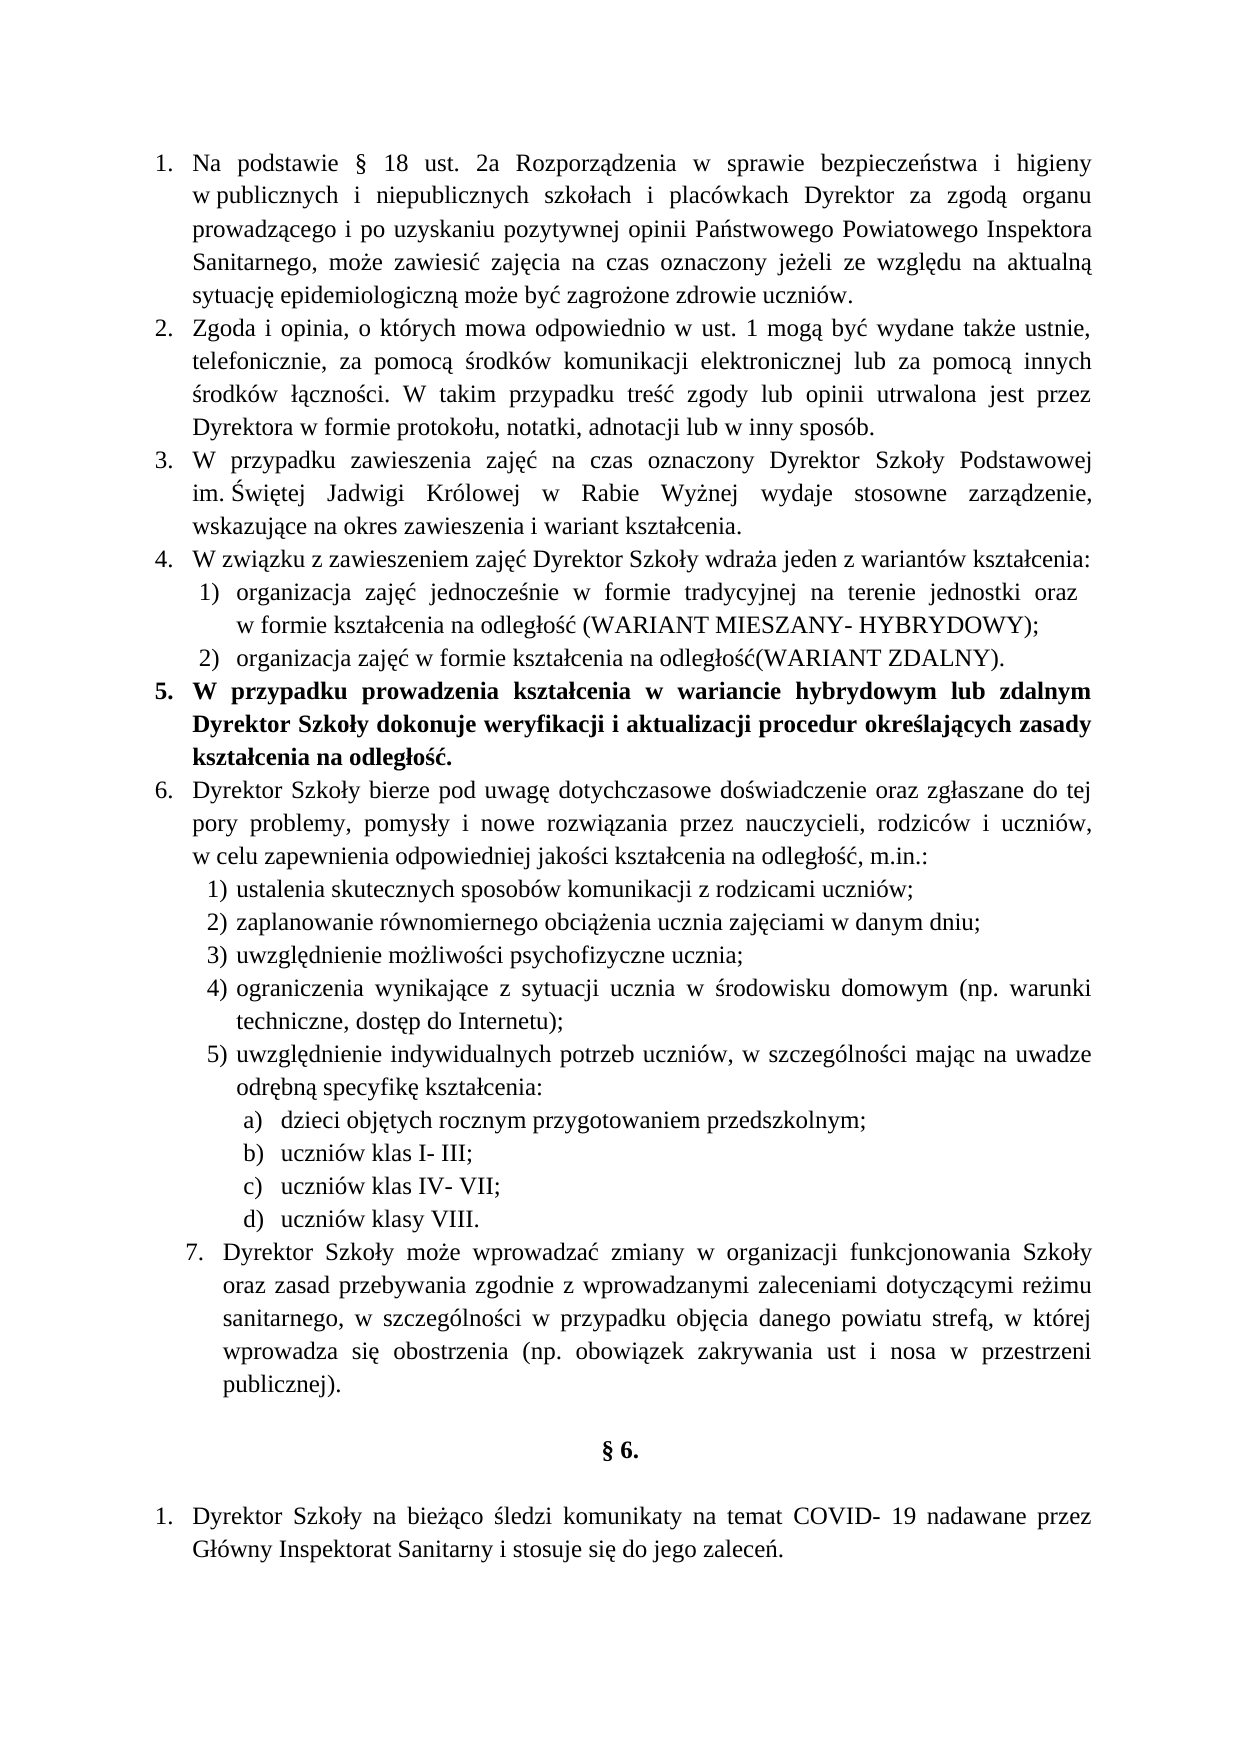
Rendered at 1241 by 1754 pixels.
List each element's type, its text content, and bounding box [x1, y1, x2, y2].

list uczniów klas IV- VII; [243, 1171, 1093, 1200]
list W przypadku prowadzenia kształcenia w wariancie hybrydowym lub zdalnym Dyrektor Szkoły dokonuje weryfikacji i aktualizacji procedur określających zasady kształcenia na odległość. [154, 676, 1093, 771]
list ograniczenia wynikające z sytuacji ucznia w środowisku domowym (np. warunki techniczne, dostęp do Internetu); [207, 973, 1093, 1035]
list uwzględnienie indywidualnych potrzeb uczniów, w szczególności mając na uwadze odrębną specyfikę kształcenia: [207, 1039, 1093, 1101]
list Dyrektor Szkoły bierze pod uwagę dotychczasowe doświadczenie oraz zgłaszane do tej pory problemy, pomysły i nowe rozwiązania przez nauczycieli, rodziców i uczniów, w celu zapewnienia odpowiedniej jakości kształcenia na odległość, m.in.: [154, 775, 1093, 870]
list dzieci objętych rocznym przygotowaniem przedszkolnym; [243, 1105, 1093, 1134]
list Na podstawie § 18 ust. 2a Rozporządzenia w sprawie bezpieczeństwa i higieny w publicznych i niepublicznych szkołach i placówkach Dyrektor za zgodą organu prowadzącego i po uzyskaniu pozytywnej opinii Państwowego Powiatowego Inspektora Sanitarnego, może zawiesić zajęcia na czas oznaczony jeżeli ze względu na aktualną sytuację epidemiologiczną może być zagrożone zdrowie uczniów. [154, 148, 1093, 308]
list ustalenia skutecznych sposobów komunikacji z rodzicami uczniów; [207, 874, 1093, 903]
list uczniów klasy VIII. [243, 1204, 1093, 1233]
list organizacja zajęć jednocześnie w formie tradycyjnej na terenie jednostki oraz w formie kształcenia na odległość (WARIANT MIESZANY- HYBRYDOWY); [199, 577, 1093, 639]
list Zgoda i opinia, o których mowa odpowiednio w ust. 1 mogą być wydane także ustnie, telefonicznie, za pomocą środków komunikacji elektronicznej lub za pomocą innych środków łączności. W takim przypadku treść zgody lub opinii utrwalona jest przez Dyrektora w formie protokołu, notatki, adnotacji lub w inny sposób. [154, 313, 1093, 441]
text § 6. [148, 1435, 1093, 1464]
list organizacja zajęć w formie kształcenia na odległość(WARIANT ZDALNY). [199, 643, 1093, 672]
list W przypadku zawieszenia zajęć na czas oznaczony Dyrektor Szkoły Podstawowej im. Świętej Jadwigi Królowej w Rabie Wyżnej wydaje stosowne zarządzenie, wskazujące na okres zawieszenia i wariant kształcenia. [154, 445, 1093, 539]
list Dyrektor Szkoły może wprowadzać zmiany w organizacji funkcjonowania Szkoły oraz zasad przebywania zgodnie z wprowadzanymi zaleceniami dotyczącymi reżimu sanitarnego, w szczególności w przypadku objęcia danego powiatu strefą, w której wprowadza się obostrzenia (np. obowiązek zakrywania ust i nosa w przestrzeni publicznej). [185, 1237, 1093, 1398]
list uwzględnienie możliwości psychofizyczne ucznia; [207, 940, 1093, 969]
list Dyrektor Szkoły na bieżąco śledzi komunikaty na temat COVID- 19 nadawane przez Główny Inspektorat Sanitarny i stosuje się do jego zaleceń. [154, 1501, 1093, 1563]
list zaplanowanie równomiernego obciążenia ucznia zajęciami w danym dniu; [207, 907, 1093, 936]
list uczniów klas I- III; [243, 1138, 1093, 1167]
list W związku z zawieszeniem zajęć Dyrektor Szkoły wdraża jeden z wariantów kształcenia: [154, 544, 1093, 573]
